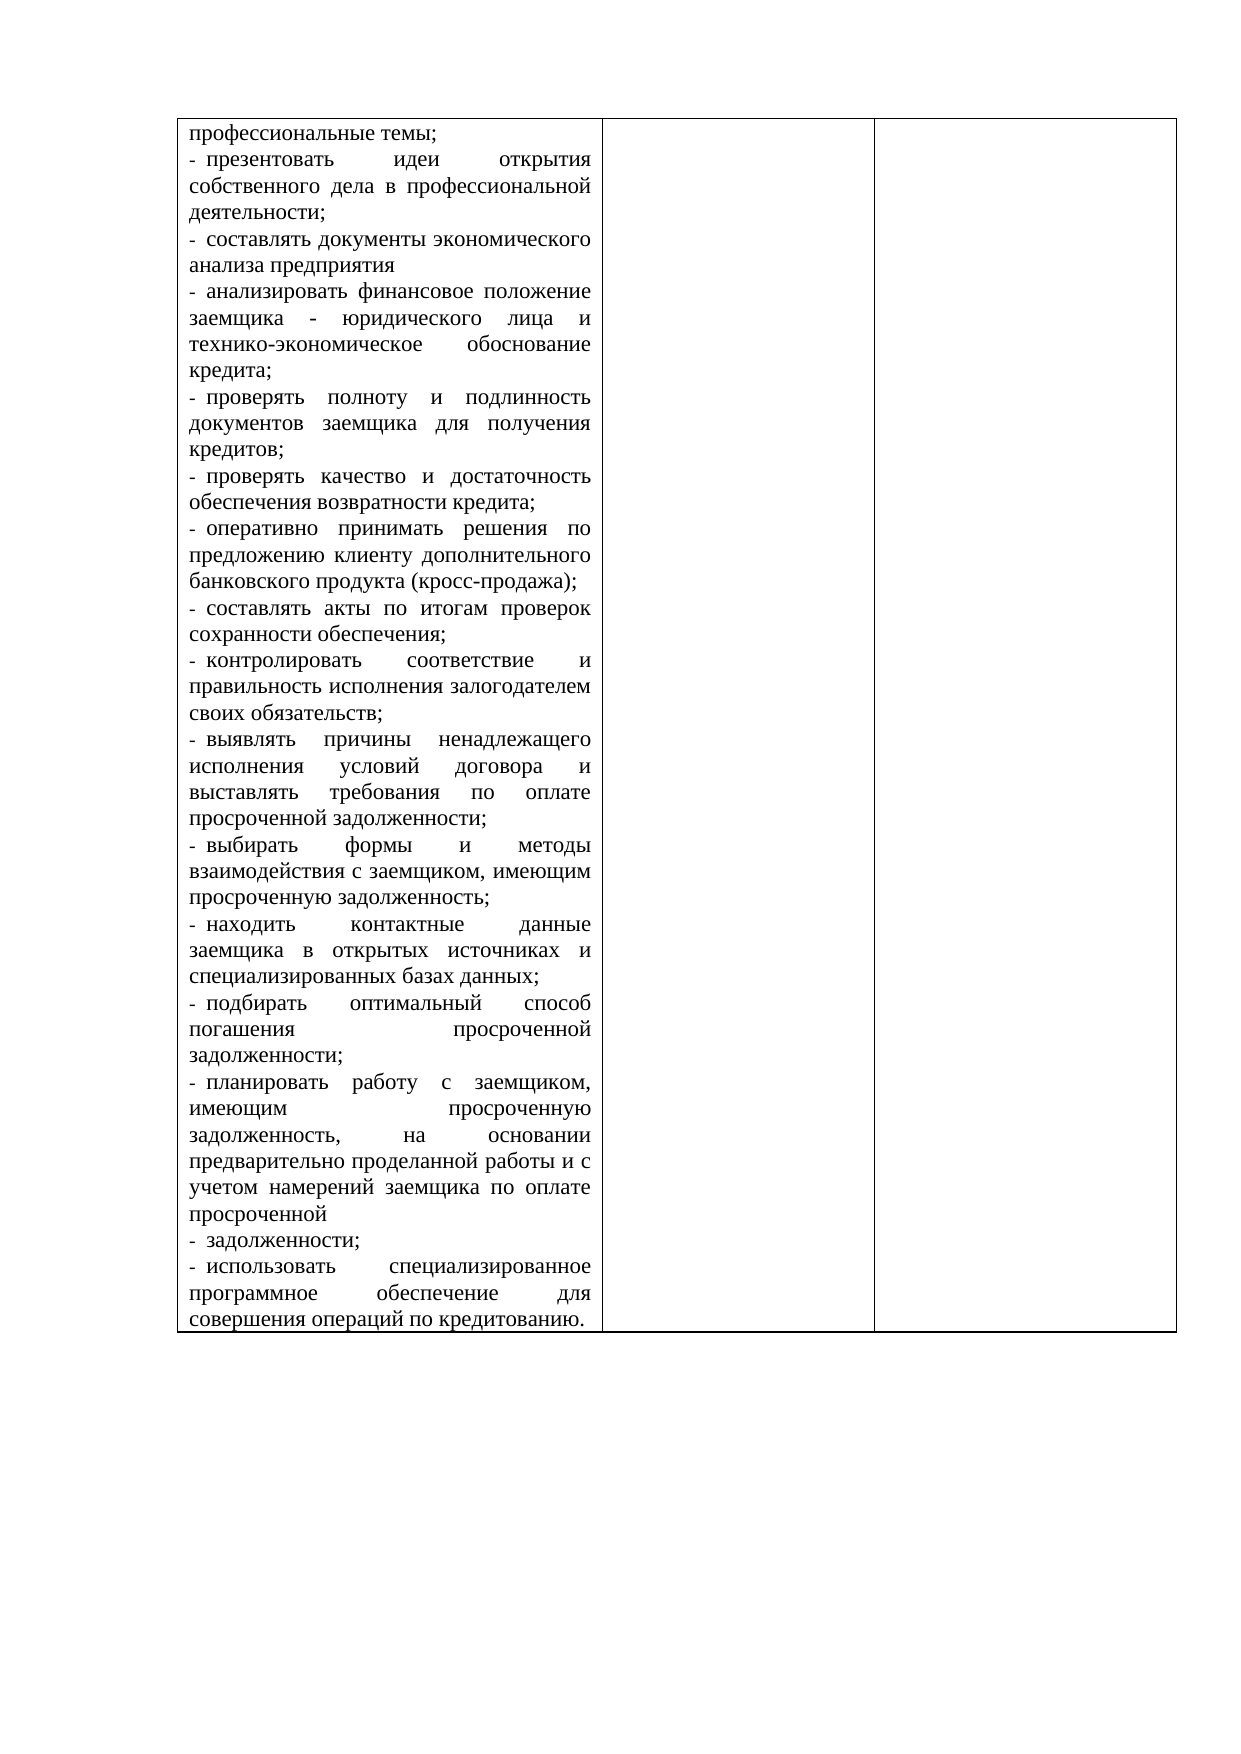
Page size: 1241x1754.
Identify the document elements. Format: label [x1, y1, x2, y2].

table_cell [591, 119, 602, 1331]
table_cell [875, 119, 1176, 1331]
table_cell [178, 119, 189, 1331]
table_cell [603, 119, 874, 1331]
